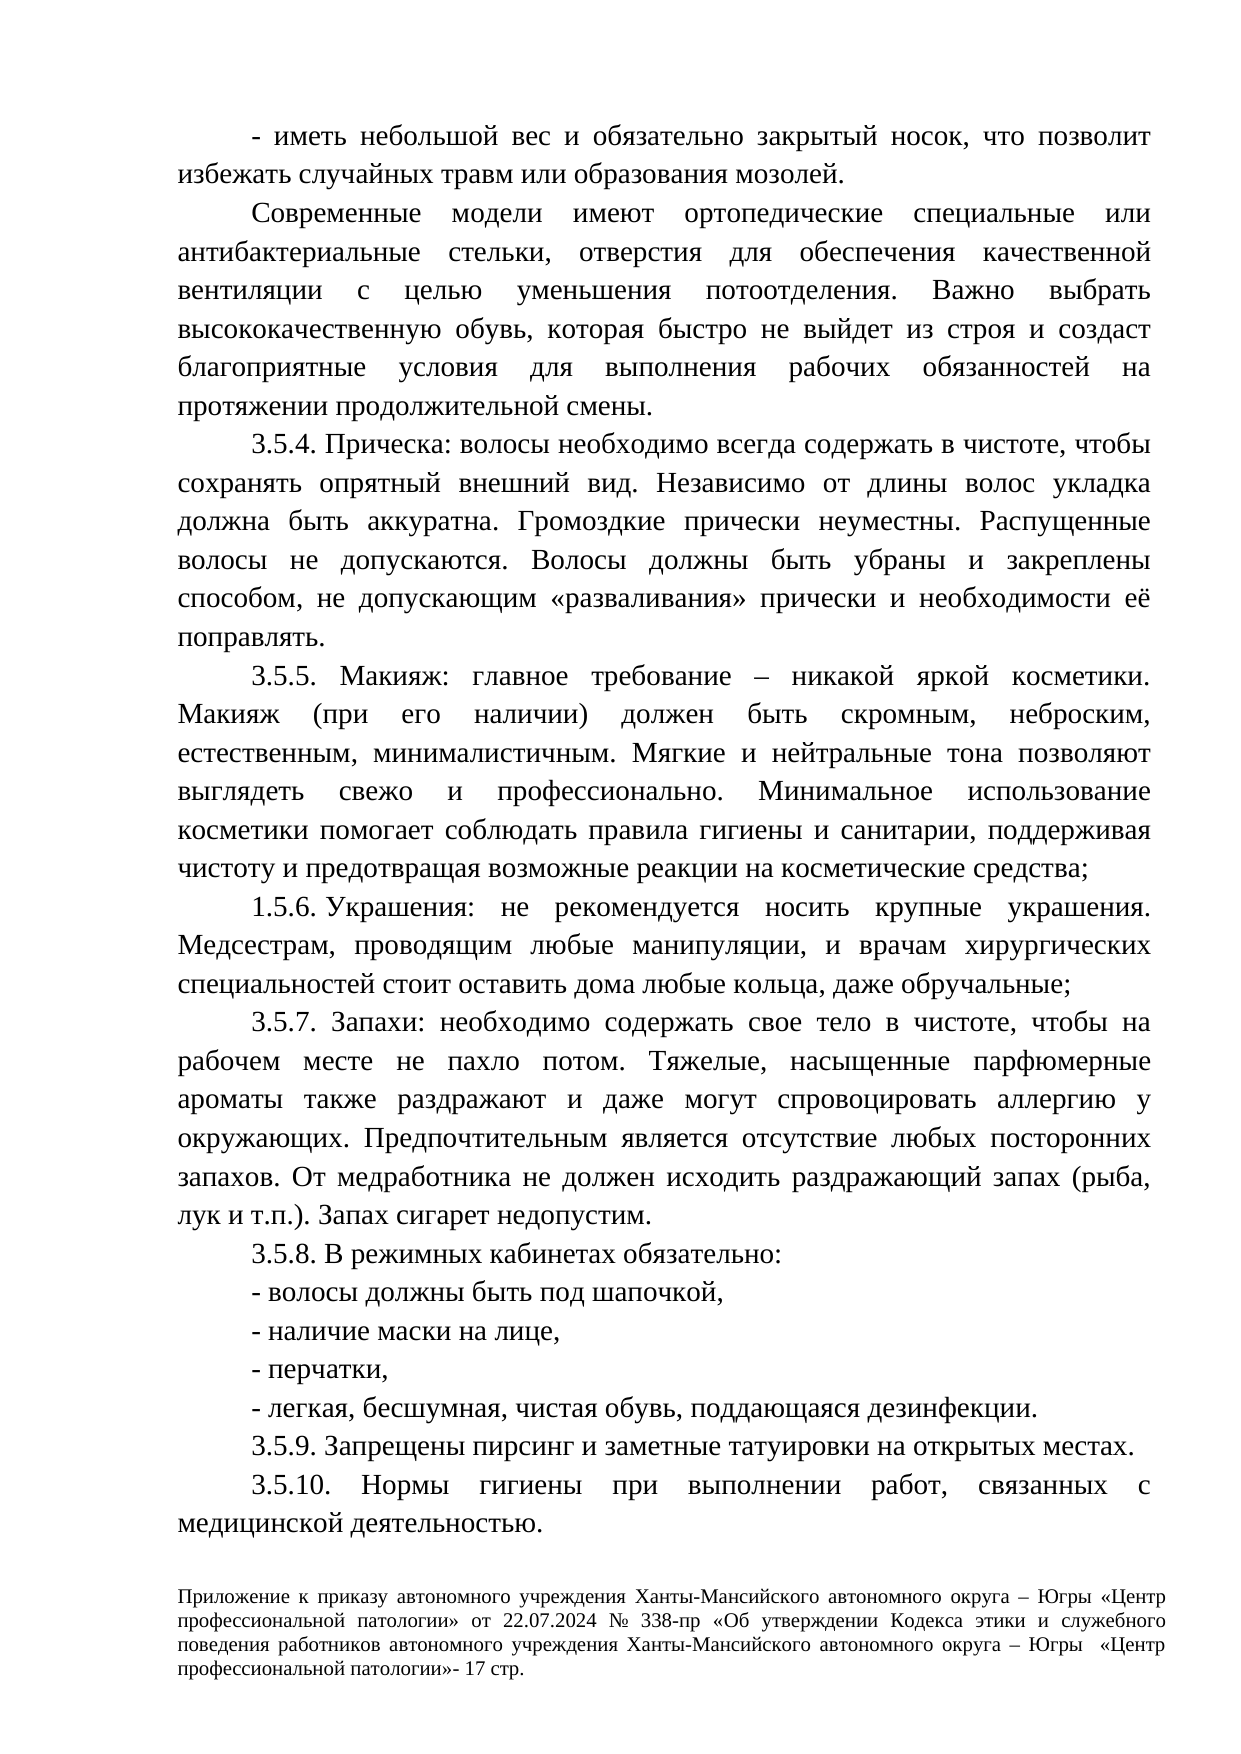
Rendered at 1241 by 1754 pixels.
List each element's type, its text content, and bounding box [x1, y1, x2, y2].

text 3.5.9. Запрещены пирсинг и заметные татуировки на открытых местах. [177, 1428, 1152, 1462]
text - перчатки, [177, 1351, 1152, 1385]
list Украшения: не рекомендуется носить крупные украшения. Медсестрам, проводящим любые манипуляции, и врачам хирургических специальностей стоит оставить дома любые кольца, даже обручальные; [177, 889, 1152, 999]
text Современные модели имеют ортопедические специальные или антибактериальные стельки, отверстия для обеспечения качественной вентиляции с целью уменьшения потоотделения. Важно выбрать высококачественную обувь, которая быстро не выйдет из строя и создаст благоприятные условия для выполнения рабочих обязанностей на протяжении продолжительной смены. [177, 195, 1152, 421]
text - волосы должны быть под шапочкой, [177, 1274, 1152, 1308]
text - легкая, бесшумная, чистая обувь, поддающаяся дезинфекции. [177, 1390, 1152, 1423]
text 3.5.4. Прическа: волосы необходимо всегда содержать в чистоте, чтобы сохранять опрятный внешний вид. Независимо от длины волос укладка должна быть аккуратна. Громоздкие прически неуместны. Распущенные волосы не допускаются. Волосы должны быть убраны и закреплены способом, не допускающим «разваливания» прически и необходимости её поправлять. [177, 426, 1152, 653]
text - иметь небольшой вес и обязательно закрытый носок, что позволит избежать случайных травм или образования мозолей. [177, 118, 1152, 190]
text 3.5.5. Макияж: главное требование – никакой яркой косметики. Макияж (при его наличии) должен быть скромным, неброским, естественным, минималистичным. Мягкие и нейтральные тона позволяют выглядеть свежо и профессионально. Минимальное использование косметики помогает соблюдать правила гигиены и санитарии, поддерживая чистоту и предотвращая возможные реакции на косметические средства; [177, 658, 1152, 884]
text - наличие маски на лице, [177, 1313, 1152, 1346]
text 3.5.7. Запахи: необходимо содержать свое тело в чистоте, чтобы на рабочем месте не пахло потом. Тяжелые, насыщенные парфюмерные ароматы также раздражают и даже могут спровоцировать аллергию у окружающих. Предпочтительным является отсутствие любых посторонних запахов. От медработника не должен исходить раздражающий запах (рыба, лук и т.п.). Запах сигарет недопустим. [177, 1004, 1152, 1231]
text 3.5.10. Нормы гигиены при выполнении работ, связанных с медицинской деятельностью. [177, 1467, 1152, 1539]
text 3.5.8. В режимных кабинетах обязательно: [177, 1236, 1152, 1269]
